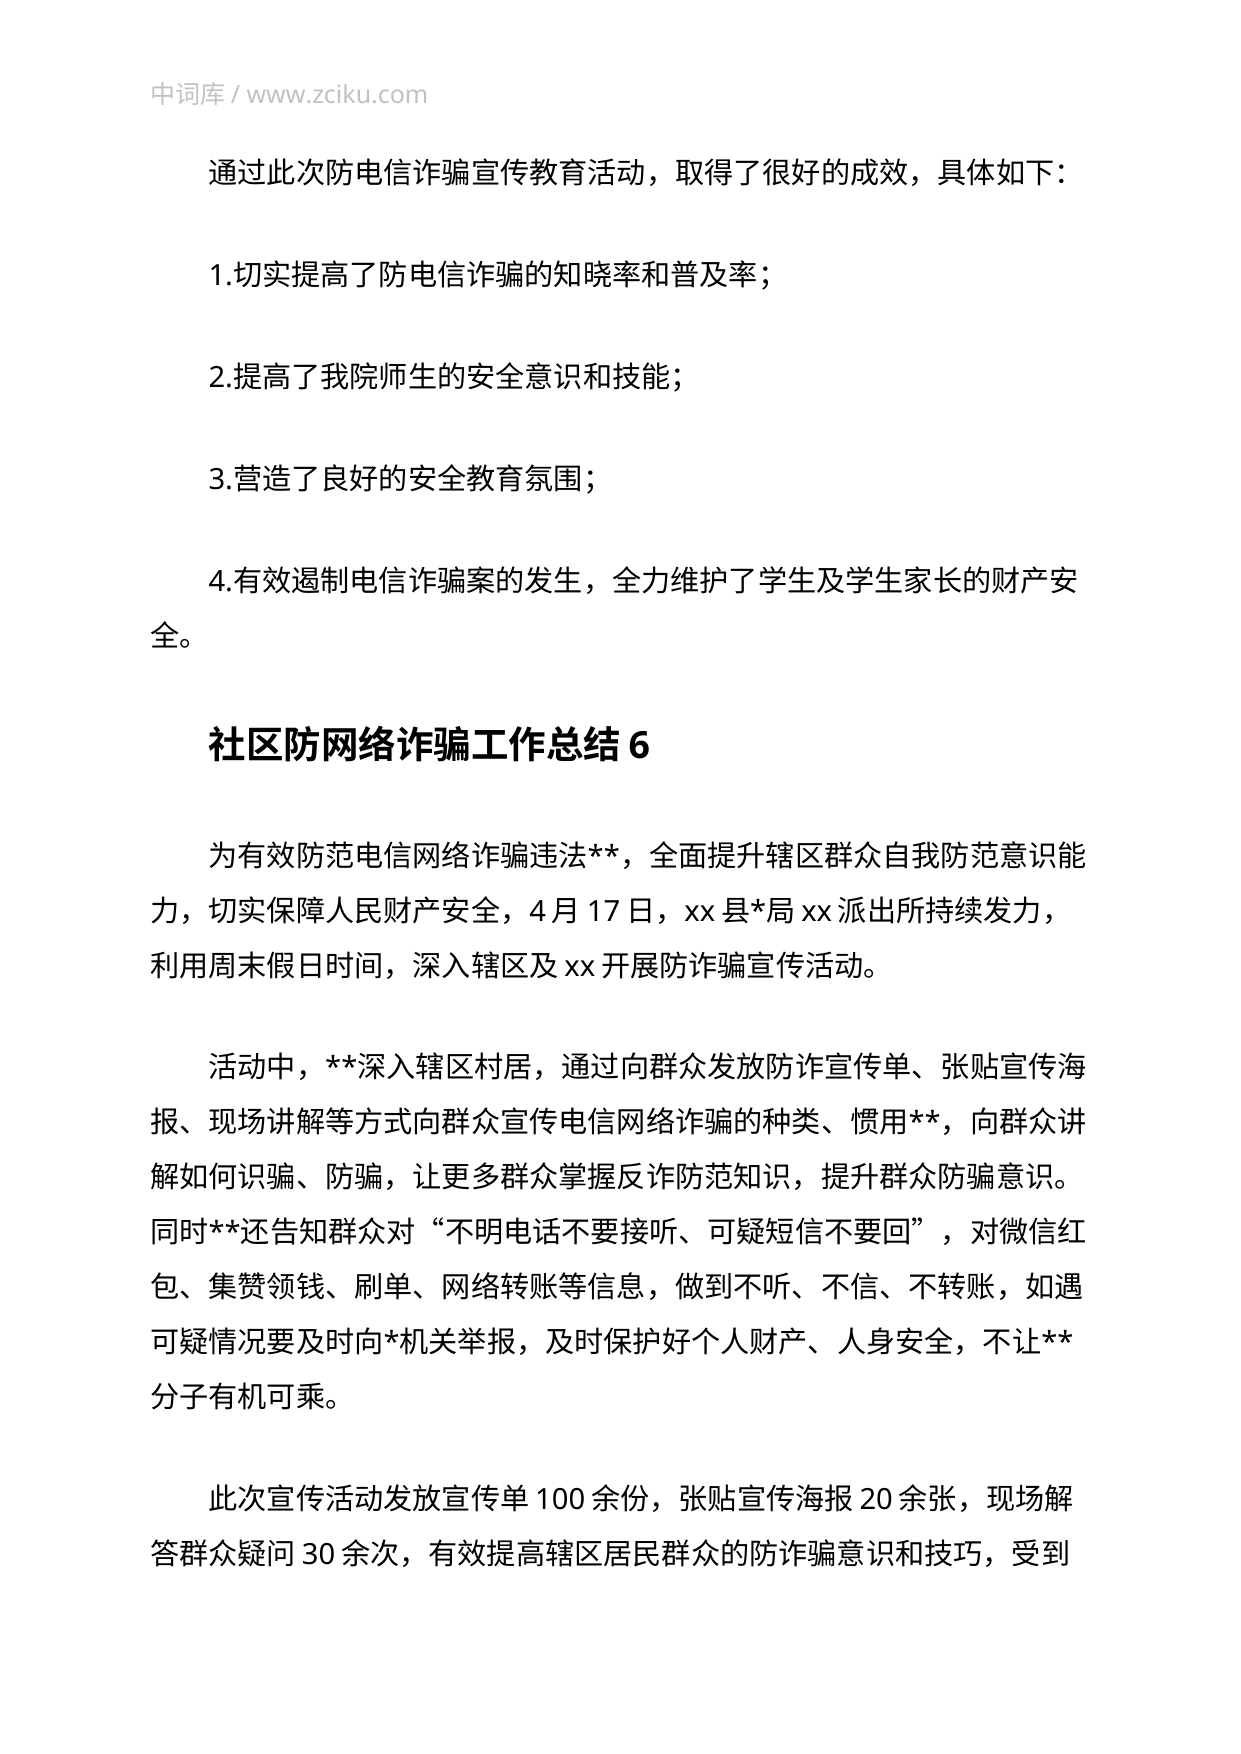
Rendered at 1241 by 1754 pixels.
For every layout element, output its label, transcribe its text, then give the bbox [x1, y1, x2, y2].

text 2.提高了我院师生的安全意识和技能； [150, 354, 1090, 396]
text 活动中，**深入辖区村居，通过向群众发放防诈宣传单、张贴宣传海报、现场讲解等方式向群众宣传电信网络诈骗的种类、惯用**，向群众讲解如何识骗、防骗，让更多群众掌握反诈防范知识，提升群众防骗意识。同时**还告知群众对“不明电话不要接听、可疑短信不要回”，对微信红包、集赞领钱、刷单、网络转账等信息，做到不听、不信、不转账，如遇可疑情况要及时向*机关举报，及时保护好个人财产、人身安全，不让**分子有机可乘。 [150, 1044, 1090, 1416]
text 为有效防范电信网络诈骗违法**，全面提升辖区群众自我防范意识能力，切实保障人民财产安全，4月17日，xx县*局xx派出所持续发力，利用周末假日时间，深入辖区及xx开展防诈骗宣传活动。 [150, 832, 1090, 984]
text 通过此次防电信诈骗宣传教育活动，取得了很好的成效，具体如下： [150, 150, 1090, 192]
text 1.切实提高了防电信诈骗的知晓率和普及率； [150, 252, 1090, 294]
text 社区防网络诈骗工作总结6 [150, 714, 1090, 769]
text 4.有效遏制电信诈骗案的发生，全力维护了学生及学生家长的财产安全。 [150, 558, 1090, 655]
text 3.营造了良好的安全教育氛围； [150, 456, 1090, 498]
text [150, 1476, 1090, 1573]
